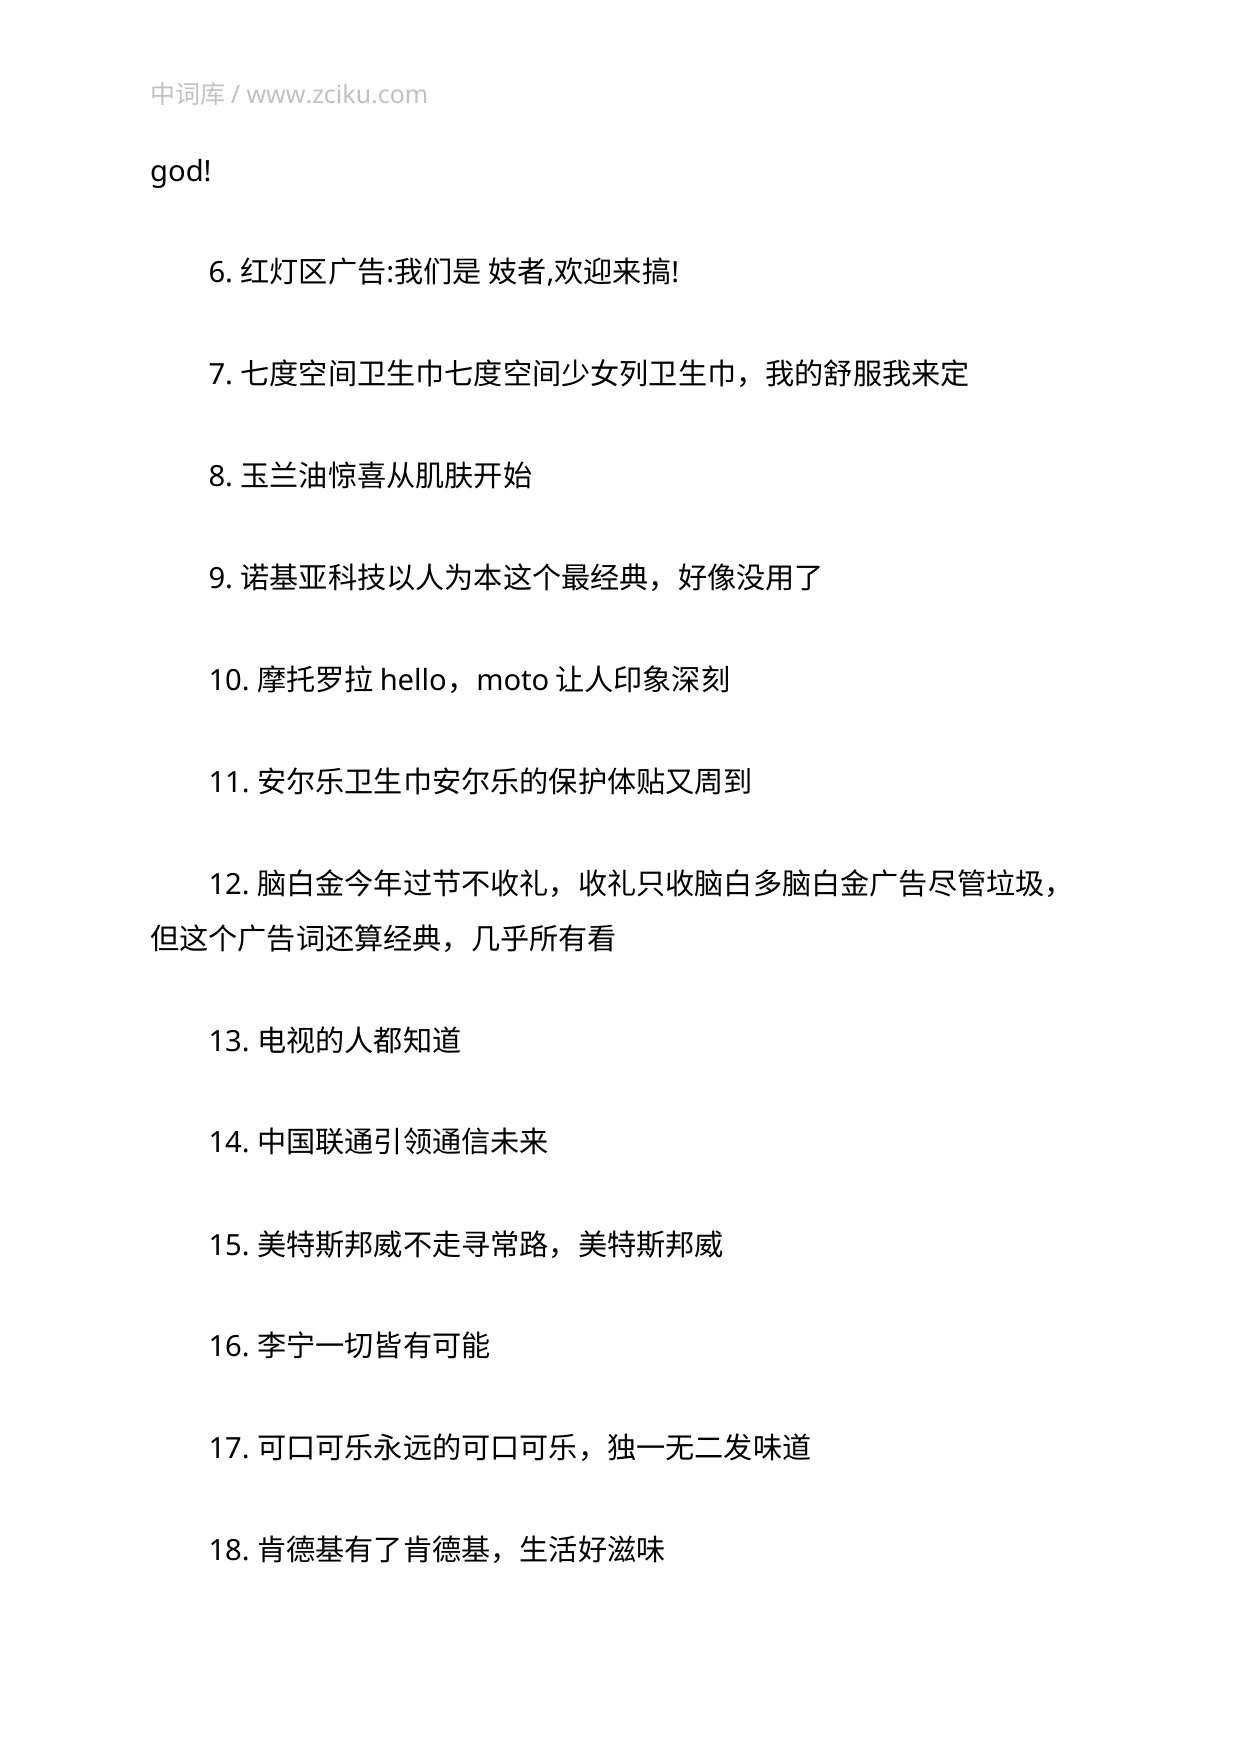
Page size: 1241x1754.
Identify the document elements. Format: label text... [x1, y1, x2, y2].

text 16. 李宁一切皆有可能 [150, 1323, 1090, 1365]
text 12. 脑白金今年过节不收礼，收礼只收脑白多脑白金广告尽管垃圾，但这个广告词还算经典，几乎所有看 [150, 860, 1090, 958]
text 17. 可口可乐永远的可口可乐，独一无二发味道 [150, 1425, 1090, 1467]
text 11. 安尔乐卫生巾安尔乐的保护体贴又周到 [150, 758, 1090, 801]
text 18. 肯德基有了肯德基，生活好滋味 [150, 1527, 1090, 1569]
text 9. 诺基亚科技以人为本这个最经典，好像没用了 [150, 554, 1090, 597]
text 10. 摩托罗拉hello，moto让人印象深刻 [150, 656, 1090, 699]
text 8. 玉兰油惊喜从肌肤开始 [150, 452, 1090, 495]
text 7. 七度空间卫生巾七度空间少女列卫生巾，我的舒服我来定 [150, 350, 1090, 393]
text 6. 红灯区广告:我们是 妓者,欢迎来搞! [150, 248, 1090, 291]
text 13. 电视的人都知道 [150, 1017, 1090, 1059]
text 15. 美特斯邦威不走寻常路，美特斯邦威 [150, 1221, 1090, 1263]
text 14. 中国联通引领通信未来 [150, 1119, 1090, 1161]
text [150, 150, 1090, 190]
